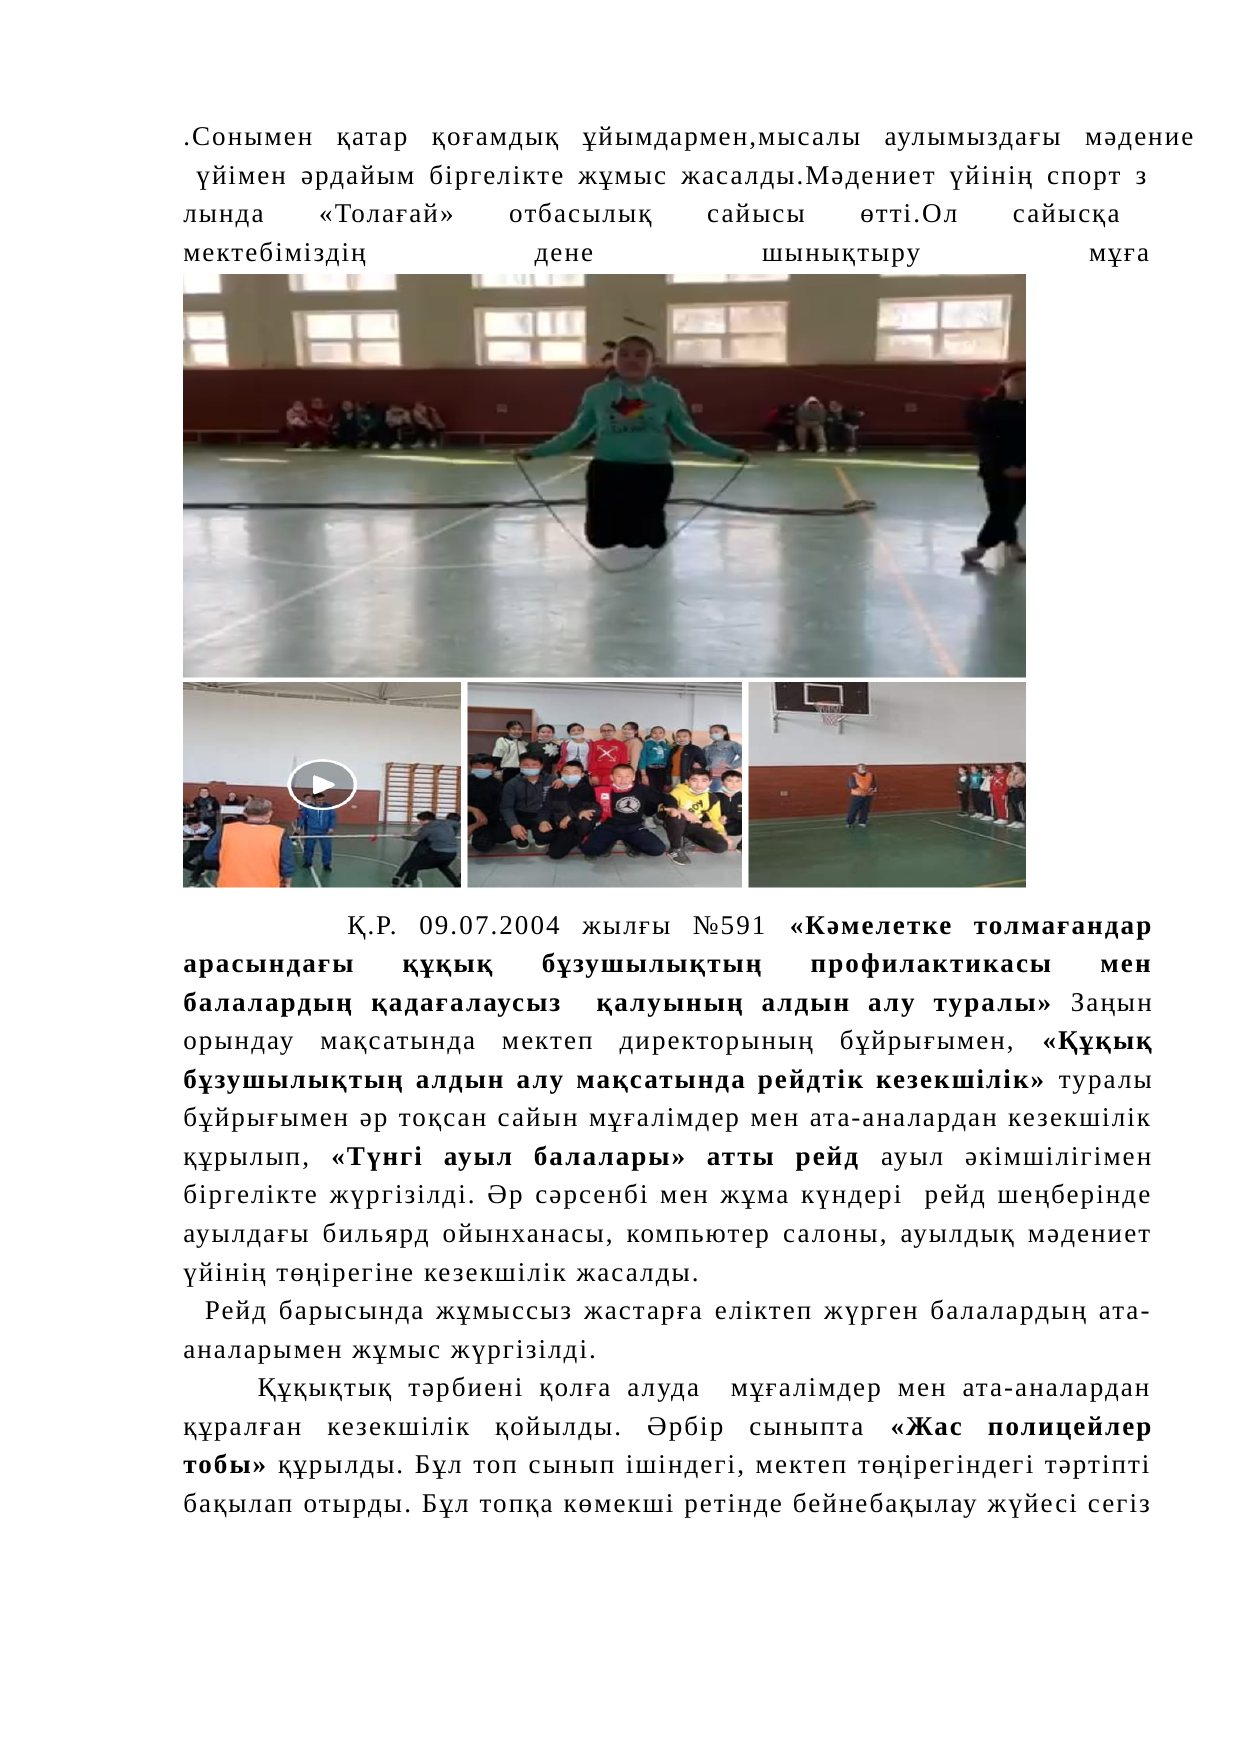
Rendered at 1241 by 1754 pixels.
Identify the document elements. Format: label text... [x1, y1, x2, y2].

text Рейд барысында жұмыссыз жастарға еліктеп жүрген балалардың ата-аналарымен жұмыс жүргізілді. [183, 1292, 1152, 1364]
picture [183, 273, 1026, 901]
text Қ.Р. 09.07.2004 жылғы №591 «Кәмелетке толмағандар арасындағы құқық бұзушылықтың профилактикасы мен балалардың қадағалаусыз қалуының алдын алу туралы» Заңын орындау мақсатында мектеп директорының бұйрығымен, «Құқық бұзушылықтың алдын алу мақсатында рейдтік кезекшілік» туралы бұйрығымен әр тоқсан сайын мұғалімдер мен ата-аналардан кезекшілік құрылып, «Түнгі ауыл балалары» атты рейд ауыл әкімшілігімен біргелікте жүргізілді. Әр сәрсенбі мен жұма күндері рейд шеңберінде ауылдағы бильярд ойынханасы, компьютер салоны, ауылдық мәдениет үйінің төңірегіне кезекшілік жасалды. [183, 906, 1152, 1287]
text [183, 1369, 1152, 1518]
